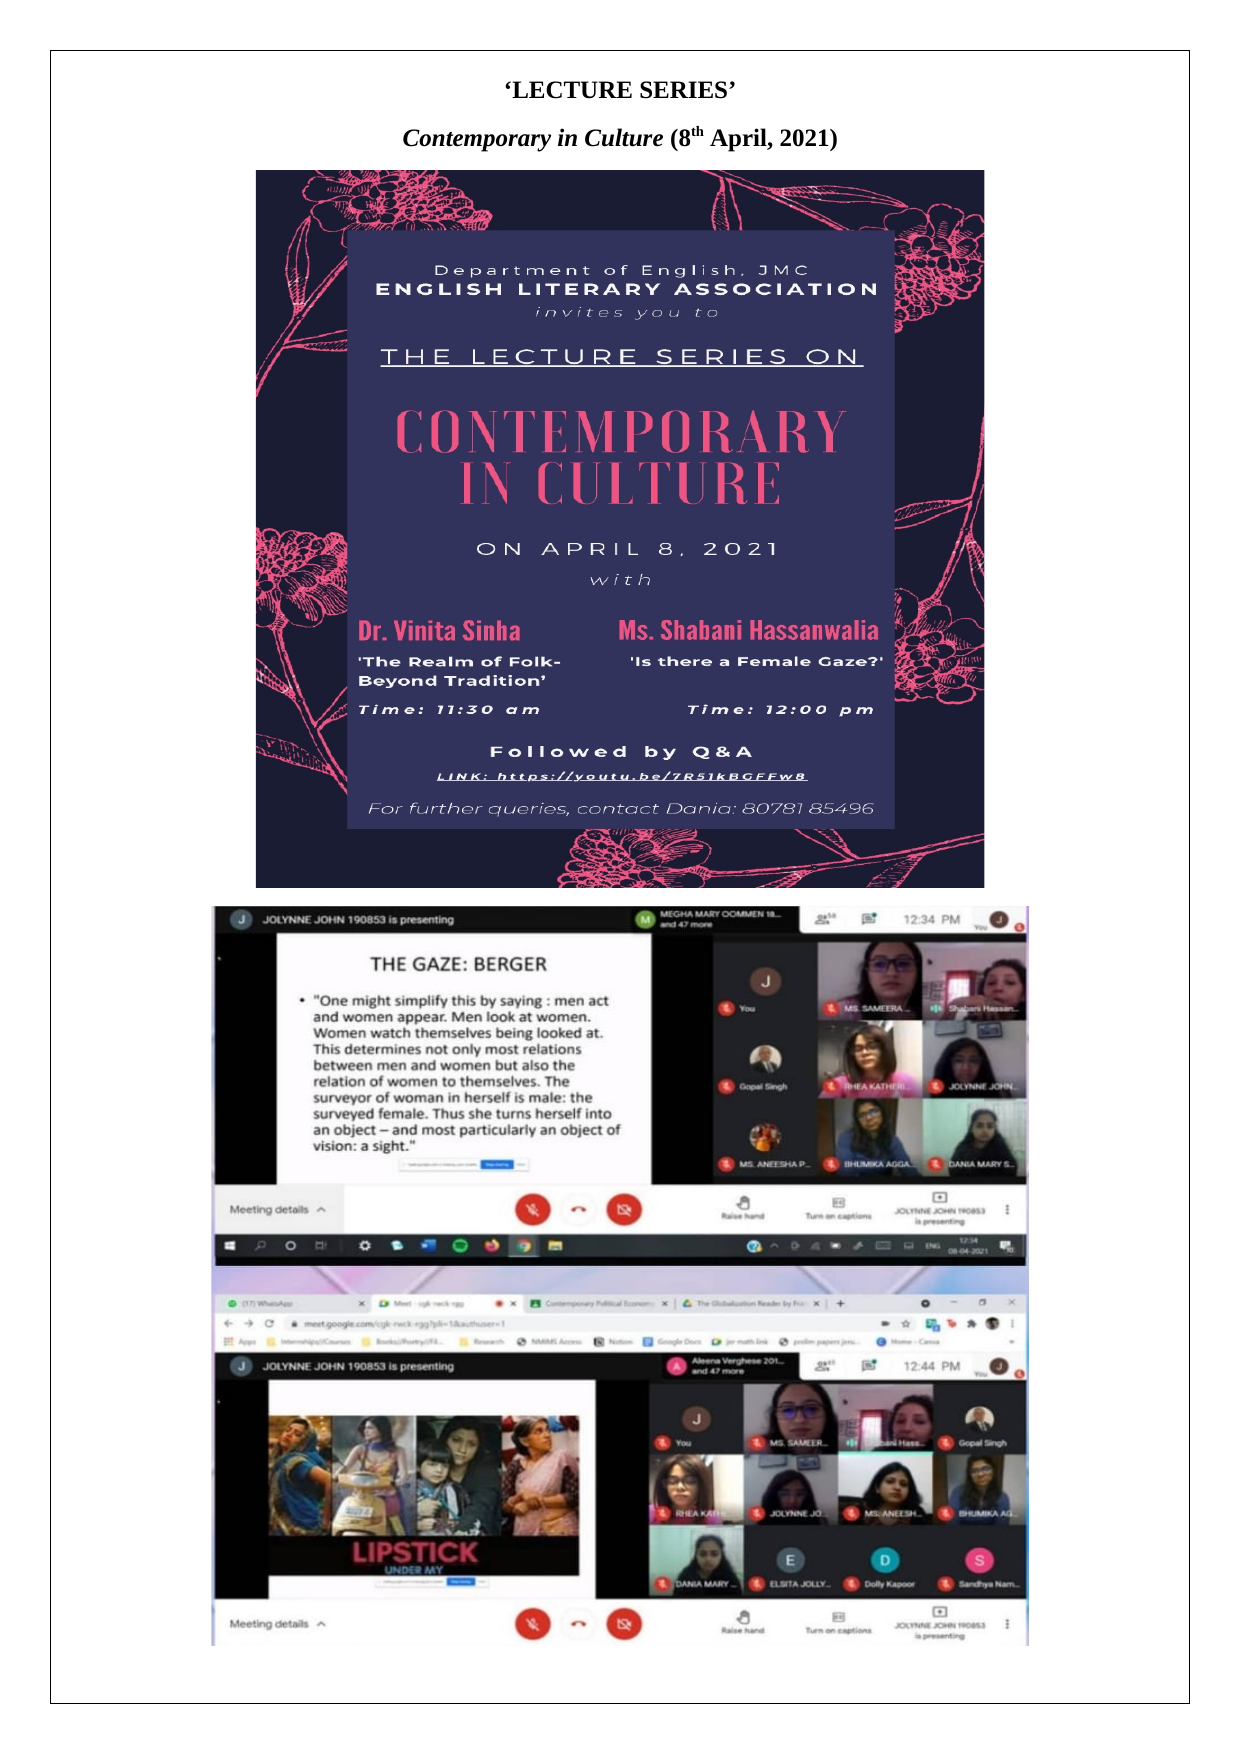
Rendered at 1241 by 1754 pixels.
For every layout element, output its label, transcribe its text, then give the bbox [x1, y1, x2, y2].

text ‘LECTURE SERIES’ [75, 75, 1165, 104]
text Contemporary in Culture (8th April, 2021) [75, 123, 1165, 151]
picture [255, 170, 985, 888]
picture [211, 906, 1029, 1646]
